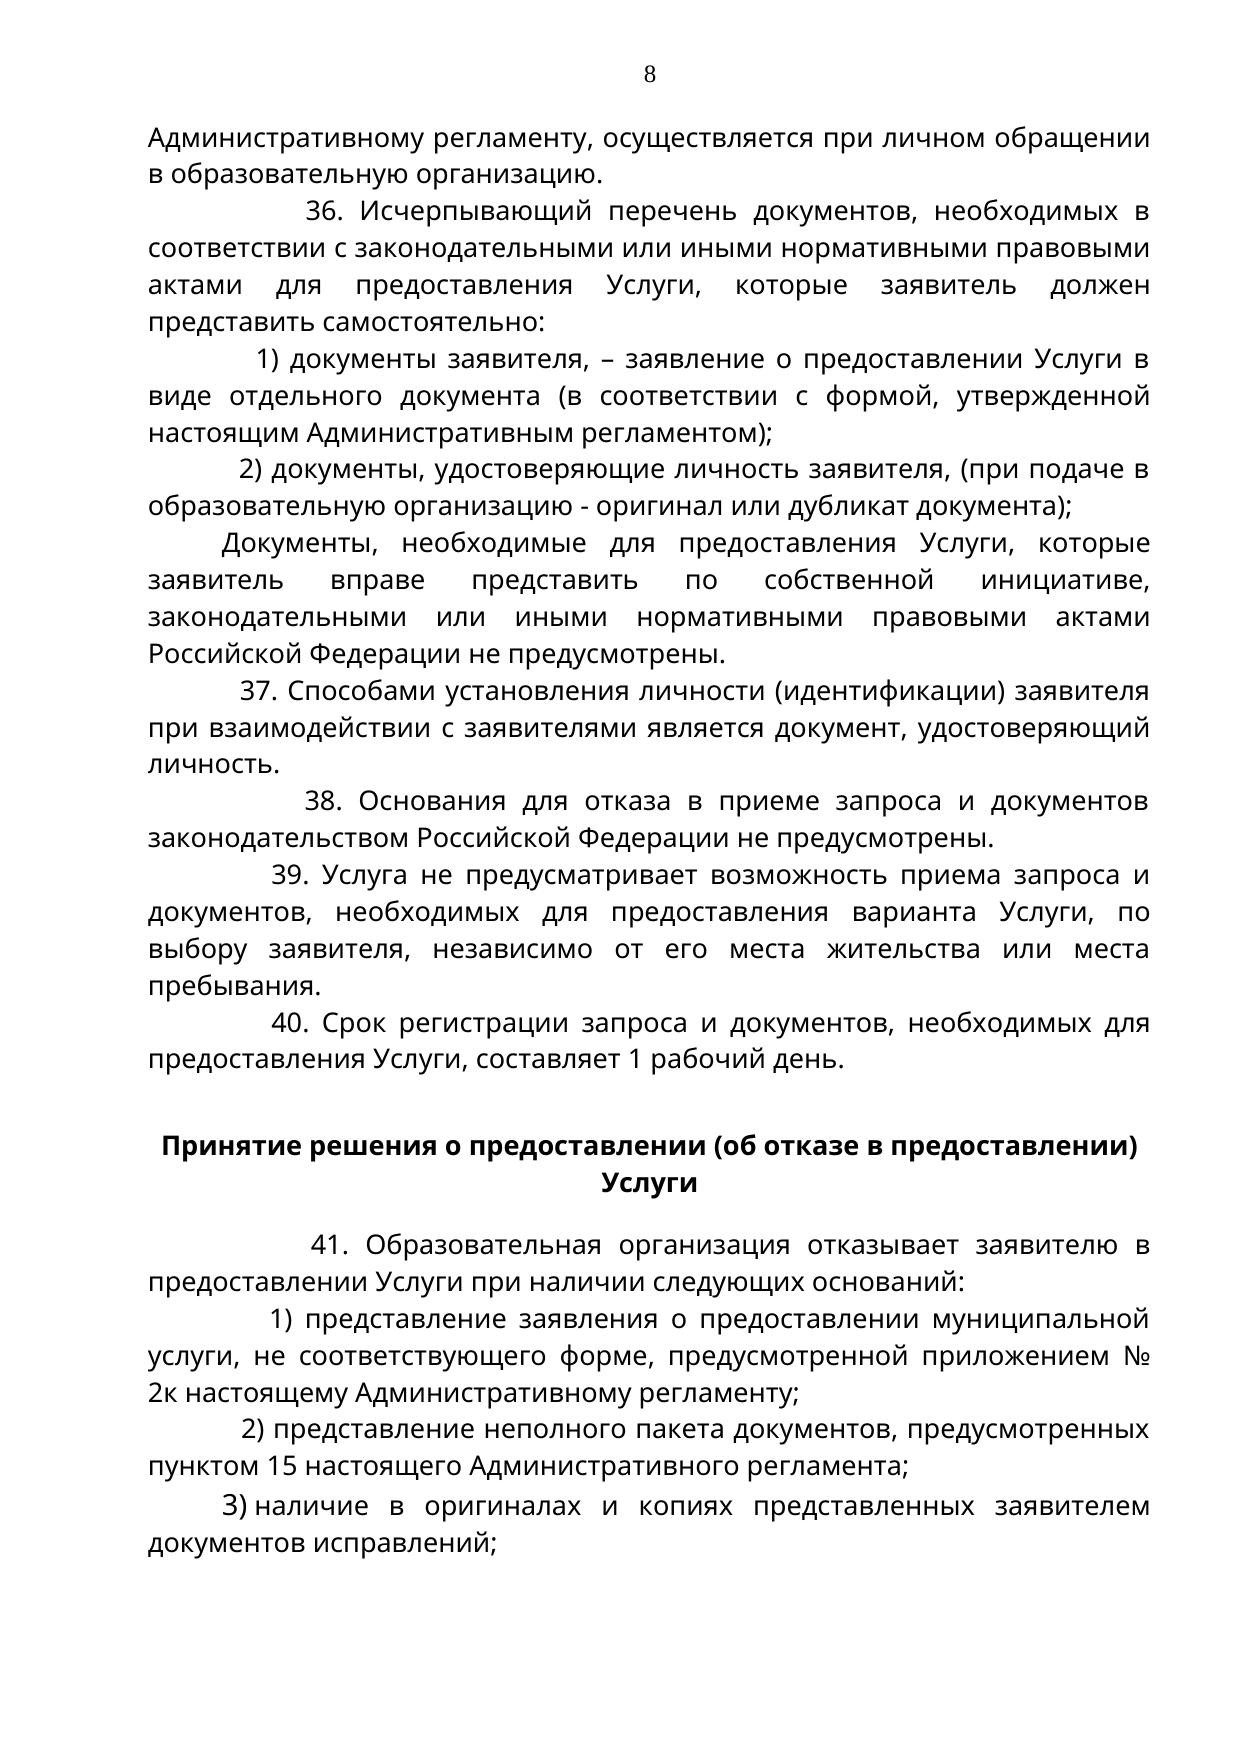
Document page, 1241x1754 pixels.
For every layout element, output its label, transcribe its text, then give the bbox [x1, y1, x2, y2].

text Документы, необходимые для предоставления Услуги, которые заявитель вправе представить по собственной инициативе, законодательными или иными нормативными правовыми актами Российской Федерации не предусмотрены. [148, 524, 1152, 671]
list наличие в оригиналах и копиях представленных заявителем документов исправлений; [148, 1484, 1152, 1560]
text 1) документы заявителя, – заявление о предоставлении Услуги в виде отдельного документа (в соответствии с формой, утвержденной настоящим Административным регламентом); [148, 339, 1152, 450]
text 2) представление неполного пакета документов, предусмотренных пунктом 15 настоящего Административного регламента; [148, 1410, 1152, 1484]
text 1) представление заявления о предоставлении муниципальной услуги, не соответствующего форме, предусмотренной приложением № 2к настоящему Административному регламенту; [148, 1299, 1152, 1410]
text 39. Услуга не предусматривает возможность приема запроса и документов, необходимых для предоставления варианта Услуги, по выбору заявителя, независимо от его места жительства или места пребывания. [148, 856, 1152, 1003]
text 36. Исчерпывающий перечень документов, необходимых в соответствии с законодательными или иными нормативными правовыми актами для предоставления Услуги, которые заявитель должен представить самостоятельно: [148, 192, 1152, 339]
text 41. Образовательная организация отказывает заявителю в предоставлении Услуги при наличии следующих оснований: [148, 1226, 1152, 1299]
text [148, 118, 1152, 192]
text 2) документы, удостоверяющие личность заявителя, (при подаче в образовательную организацию - оригинал или дубликат документа); [148, 450, 1152, 524]
text 37. Способами установления личности (идентификации) заявителя при взаимодействии с заявителями является документ, удостоверяющий личность. [148, 671, 1152, 782]
text Принятие решения о предоставлении (об отказе в предоставлении) Услуги [148, 1127, 1152, 1201]
text 38. Основания для отказа в приеме запроса и документов законодательством Российской Федерации не предусмотрены. [148, 782, 1152, 856]
text 40. Срок регистрации запроса и документов, необходимых для предоставления Услуги, составляет 1 рабочий день. [148, 1003, 1152, 1077]
